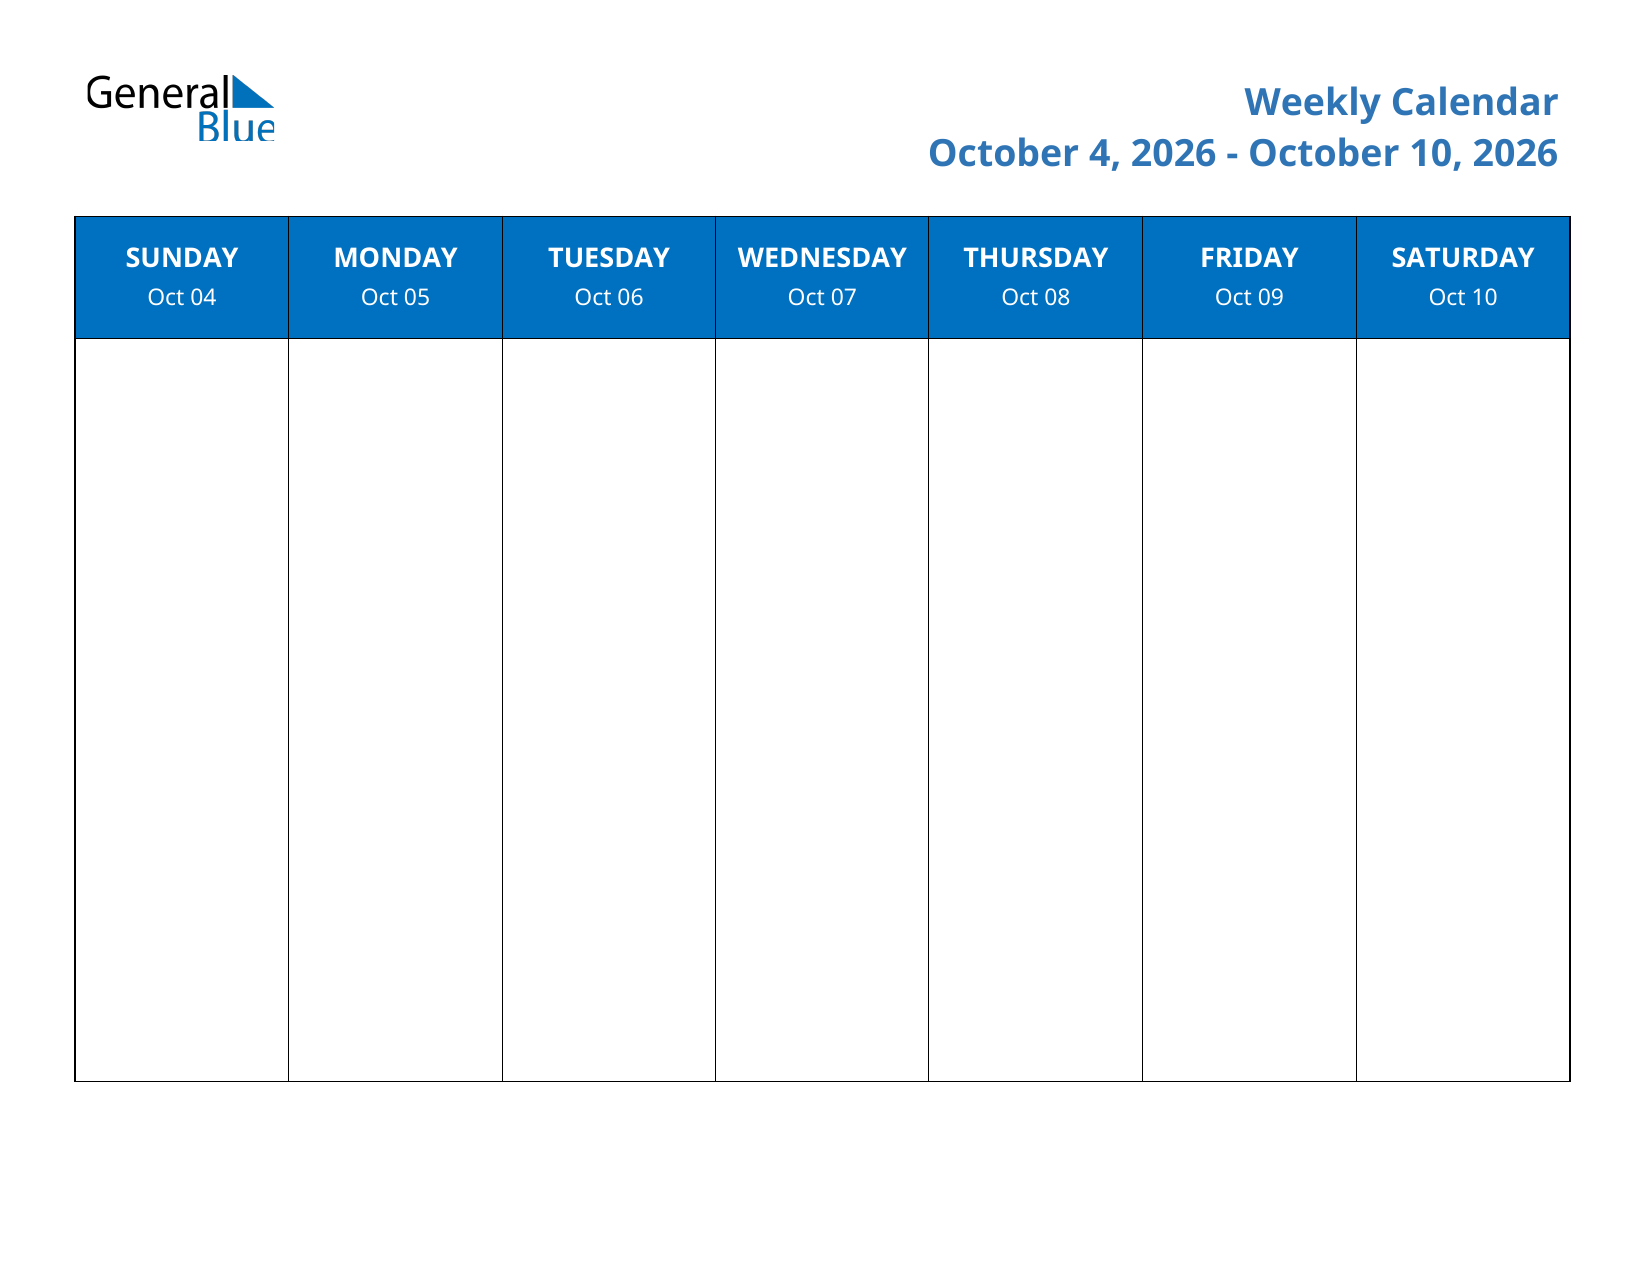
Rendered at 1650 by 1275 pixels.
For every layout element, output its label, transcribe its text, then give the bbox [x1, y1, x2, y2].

table_header Weekly Calendar October 4, 2026 - October 10, 2026 [291, 75, 1570, 216]
table_cell [76, 339, 288, 1081]
table_cell SUNDAY Oct 04 [76, 217, 288, 338]
table_cell FRIDAY Oct 09 [1143, 217, 1356, 338]
table_cell TUESDAY Oct 06 [503, 217, 715, 338]
table_cell [503, 339, 715, 1081]
table_cell [929, 339, 1142, 1081]
picture [86, 75, 275, 141]
table_cell [716, 339, 928, 1081]
table_header [75, 75, 291, 216]
table_cell [1357, 339, 1569, 1081]
table_cell [1143, 339, 1356, 1081]
table_cell WEDNESDAY Oct 07 [716, 217, 928, 338]
table_cell MONDAY Oct 05 [289, 217, 502, 338]
table_cell [289, 339, 502, 1081]
table_cell SATURDAY Oct 10 [1357, 217, 1569, 338]
table_cell THURSDAY Oct 08 [929, 217, 1142, 338]
